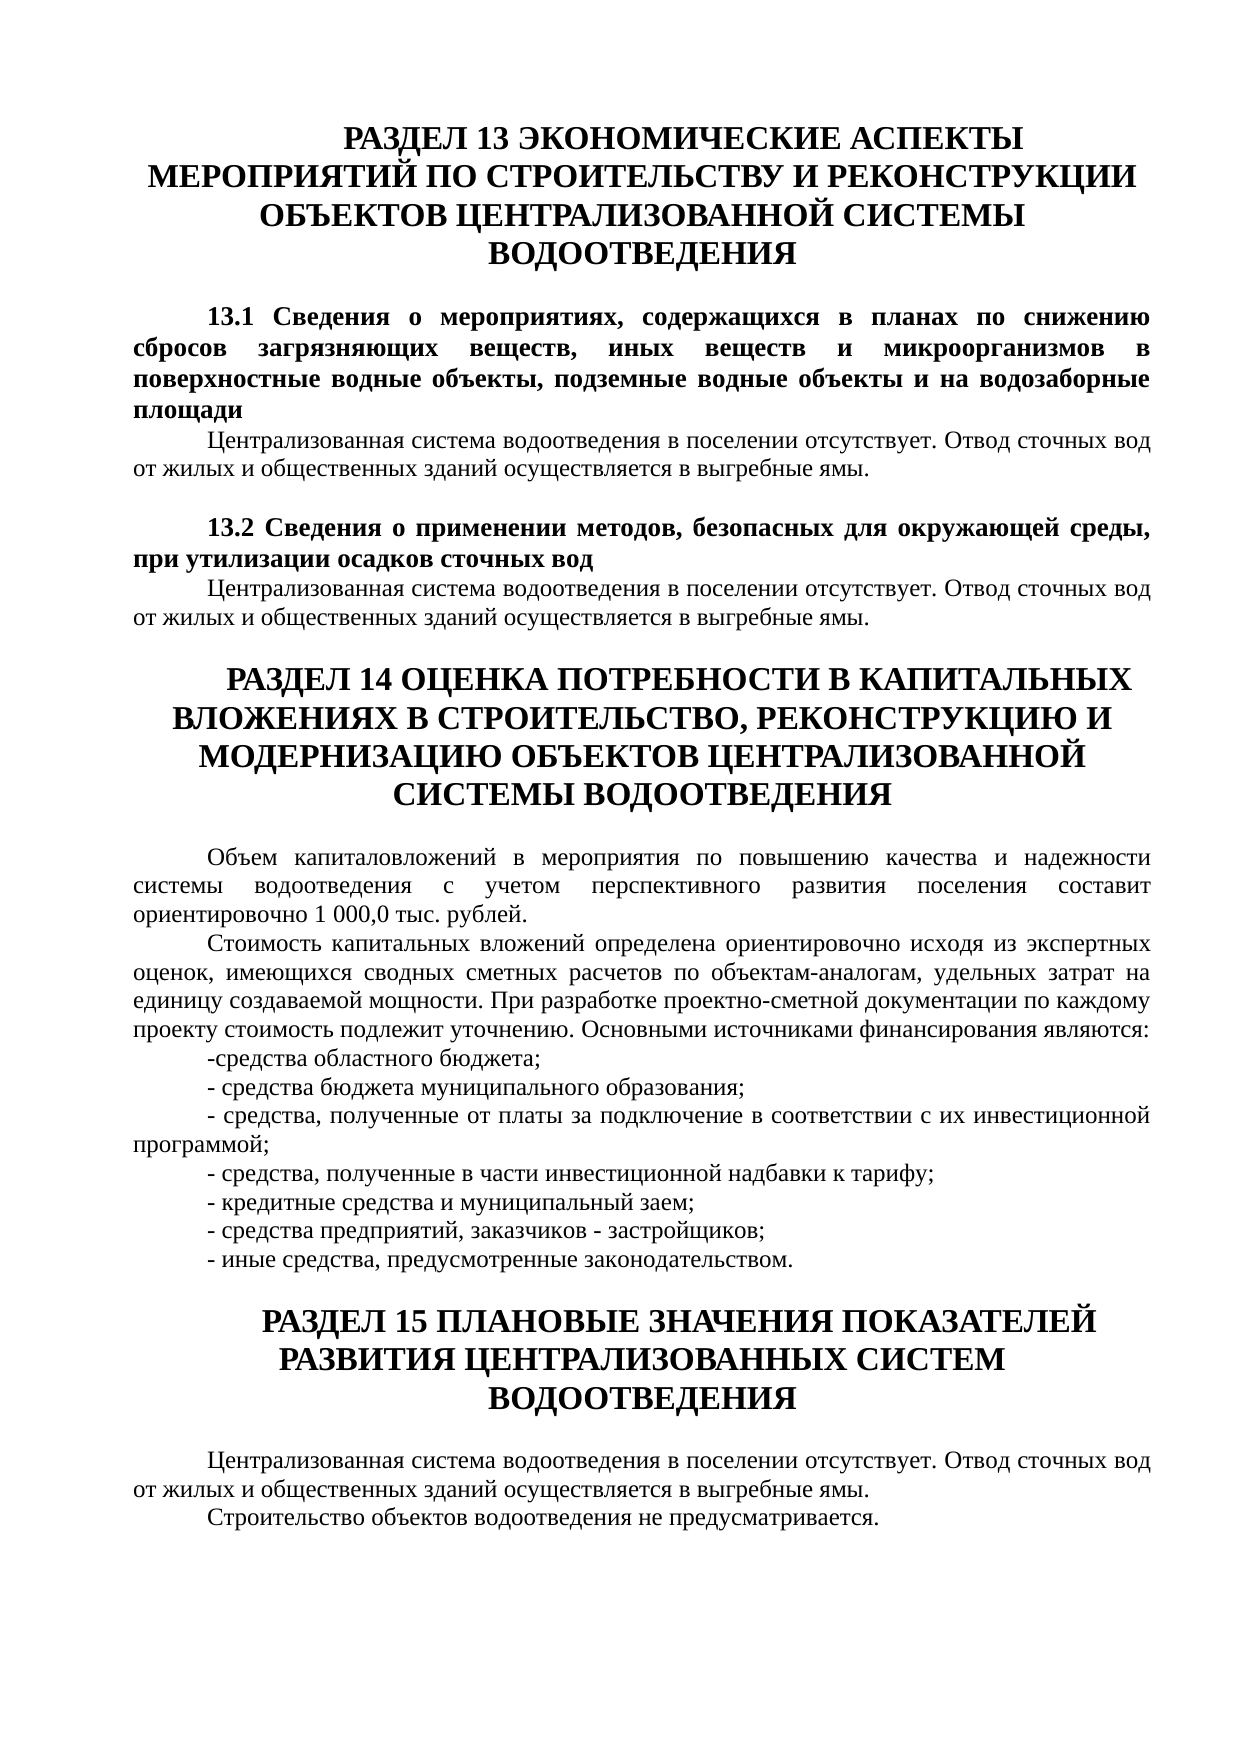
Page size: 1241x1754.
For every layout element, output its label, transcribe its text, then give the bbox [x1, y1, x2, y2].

text - средства, полученные в части инвестиционной надбавки к тарифу; [133, 1158, 1152, 1187]
text - средства предприятий, заказчиков - застройщиков; [133, 1215, 1152, 1244]
subtitle Раздел 15 Плановые значения показателей развития централизованных систем водоотведения [133, 1301, 1152, 1416]
text - кредитные средства и муниципальный заем; [133, 1187, 1152, 1215]
text Централизованная система водоотведения в поселении отсутствует. Отвод сточных вод от жилых и общественных зданий осуществляется в выгребные ямы. [133, 425, 1152, 482]
text - иные средства, предусмотренные законодательством. [133, 1244, 1152, 1273]
subtitle Раздел 14 Оценка потребности в капитальных вложениях в строительство, реконструкцию и модернизацию объектов централизованной системы водоотведения [133, 659, 1152, 813]
subtitle 13.1 Сведения о мероприятиях, содержащихся в планах по снижению сбросов загрязняющих веществ, иных веществ и микроорганизмов в поверхностные водные объекты, подземные водные объекты и на водозаборные площади [133, 300, 1152, 425]
text Централизованная система водоотведения в поселении отсутствует. Отвод сточных вод от жилых и общественных зданий осуществляется в выгребные ямы. [133, 1445, 1152, 1502]
text Строительство объектов водоотведения не предусматривается. [133, 1502, 1152, 1531]
text Централизованная система водоотведения в поселении отсутствует. Отвод сточных вод от жилых и общественных зданий осуществляется в выгребные ямы. [133, 573, 1152, 631]
text - средства бюджета муниципального образования; [133, 1072, 1152, 1100]
subtitle Раздел 13 Экономические аспекты мероприятий по строительству и реконструкции объектов централизованной системы водоотведения [133, 118, 1152, 271]
text -средства областного бюджета; [133, 1043, 1152, 1072]
subtitle 13.2 Сведения о применении методов, безопасных для окружающей среды, при утилизации осадков сточных вод [133, 511, 1152, 573]
text Стоимость капитальных вложений определена ориентировочно исходя из экспертных оценок, имеющихся сводных сметных расчетов по объектам-аналогам, удельных затрат на единицу создаваемой мощности. При разработке проектно-сметной документации по каждому проекту стоимость подлежит уточнению. Основными источниками финансирования являются: [133, 928, 1152, 1043]
text - средства, полученные от платы за подключение в соответствии с их инвестиционной программой; [133, 1100, 1152, 1158]
text Объем капиталовложений в мероприятия по повышению качества и надежности системы водоотведения с учетом перспективного развития поселения составит ориентировочно 1 000,0 тыс. рублей. [133, 842, 1152, 928]
